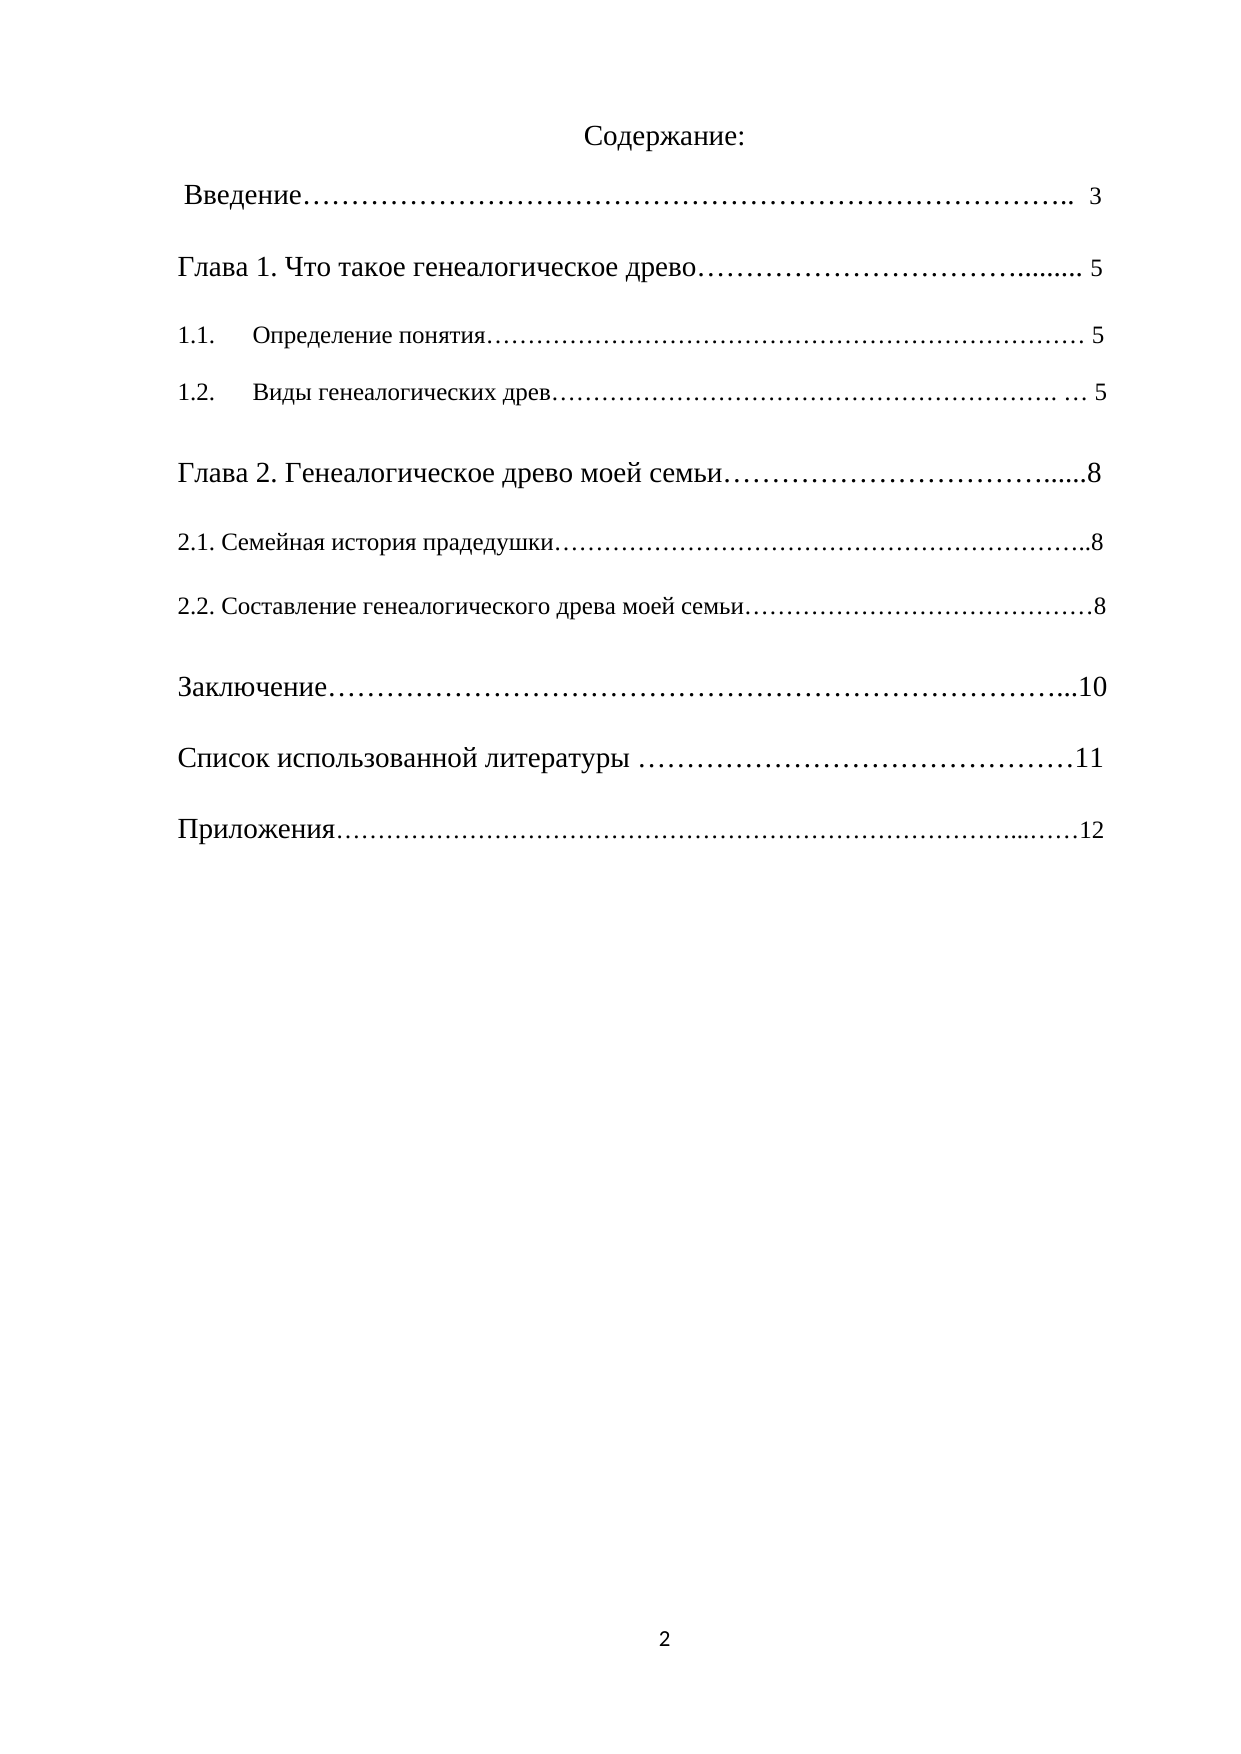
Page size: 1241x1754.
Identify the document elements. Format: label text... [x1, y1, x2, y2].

text Заключение…………………………………………………………………...10 [177, 669, 1107, 703]
list Виды генеалогических древ……………………………………………………. … 5 [177, 377, 1107, 406]
text Введение…………………………………………………………………….. 3 [177, 177, 1107, 211]
text Глава 1. Что такое генеалогическое древо……………………………......... 5 [177, 249, 1107, 282]
text Приложения………………………………………………………………………...……12 [177, 811, 1107, 845]
text 2.2. Составление генеалогического древа моей семьи……………………………………8 [177, 591, 1107, 619]
list Определение понятия……………………………………………………………… 5 [177, 320, 1107, 348]
text Содержание: [177, 118, 1152, 152]
text 2.1. Семейная история прадедушки………………………………………………………..8 [177, 527, 1107, 556]
text Глава 2. Генеалогическое древо моей семьи……………………………......8 [177, 456, 1107, 489]
text Список использованной литературы ………………………………………11 [177, 740, 1107, 774]
